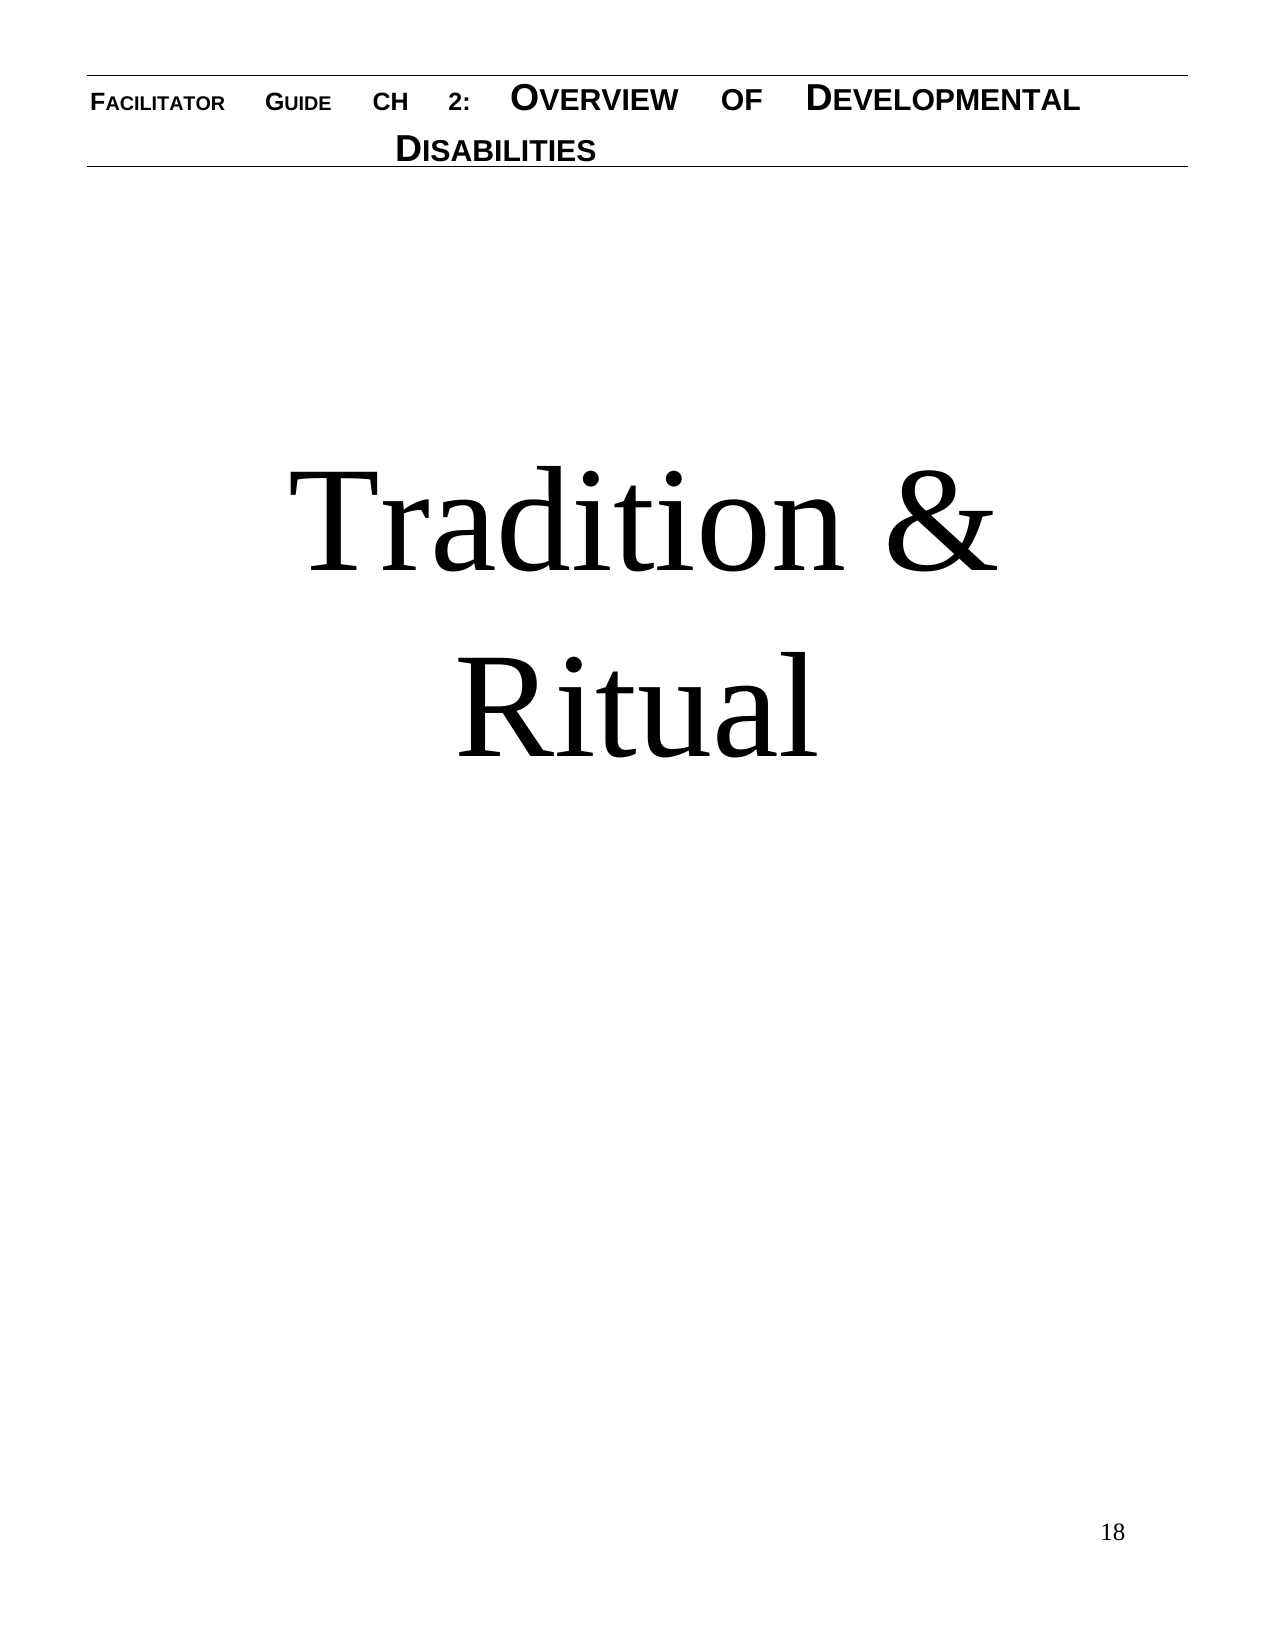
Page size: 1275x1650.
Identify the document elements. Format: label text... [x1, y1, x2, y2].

text Tradition & [150, 431, 1001, 603]
text Ritual [454, 617, 1125, 789]
